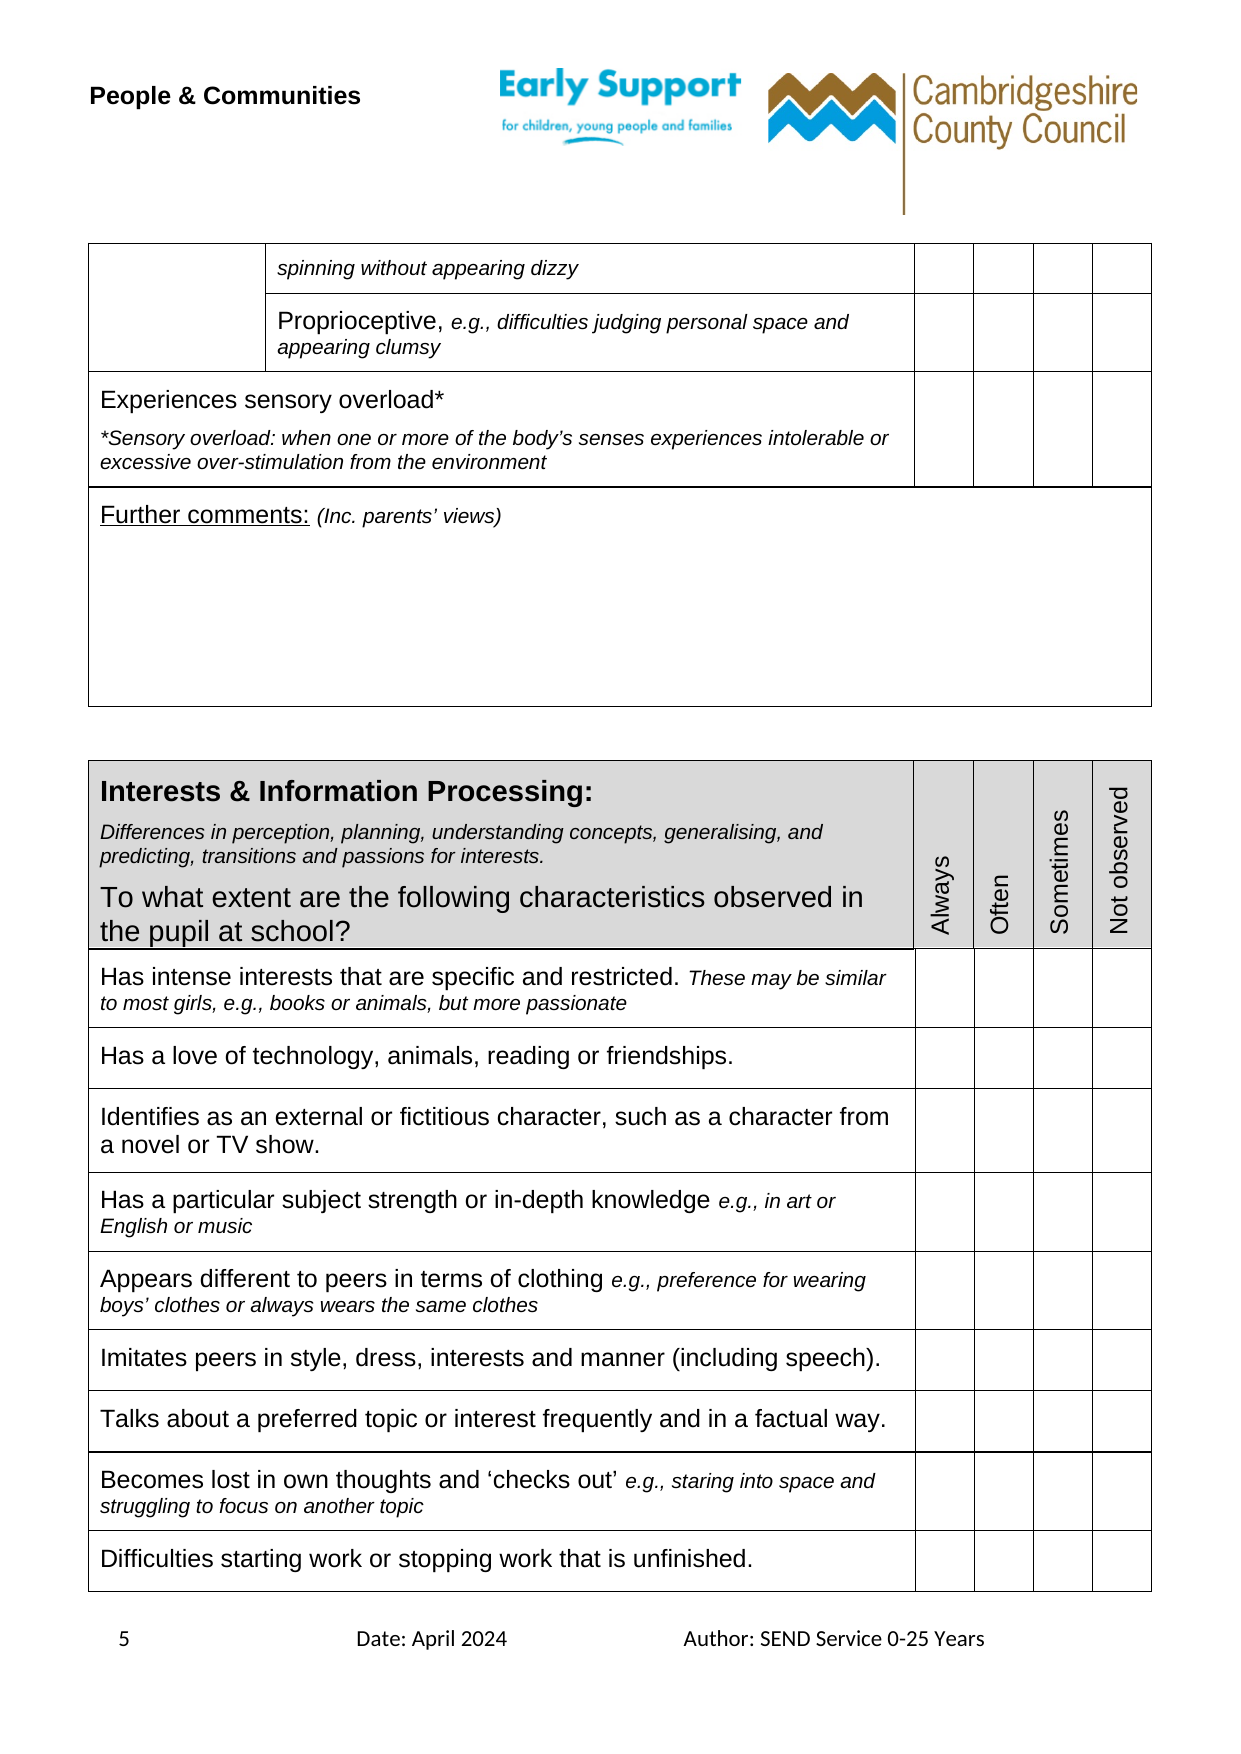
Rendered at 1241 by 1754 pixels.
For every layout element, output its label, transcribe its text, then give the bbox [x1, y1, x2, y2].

table_cell [915, 294, 973, 371]
table_cell [975, 1453, 1033, 1530]
table_cell [1093, 1028, 1151, 1088]
table_cell [974, 244, 1033, 292]
table_cell Has intense interests that are specific and restricted. These may be similar to most girls, e.g., books or animals, but more passionate [89, 949, 915, 1027]
table_cell [1093, 1252, 1151, 1329]
table_cell [1093, 294, 1151, 371]
table_cell [975, 1252, 1033, 1329]
table_cell Imitates peers in style, dress, interests and manner (including speech). [89, 1330, 915, 1390]
picture [500, 68, 742, 146]
table_cell [1034, 1391, 1092, 1451]
table_cell [1034, 1173, 1092, 1251]
table_cell [916, 1453, 974, 1530]
table_cell [975, 1173, 1033, 1251]
table_cell [1093, 1089, 1151, 1172]
table_cell [975, 1028, 1033, 1088]
table_cell [915, 244, 973, 292]
table_cell [916, 1089, 974, 1172]
table_cell [1034, 294, 1092, 371]
table_cell Talks about a preferred topic or interest frequently and in a factual way. [89, 1391, 915, 1451]
table_cell Experiences sensory overload* *Sensory overload: when one or more of the body’s senses experiences intolerable or excessive over-stimulation from the environment [89, 372, 914, 486]
table_cell Proprioceptive, e.g., difficulties judging personal space and appearing clumsy [266, 294, 914, 371]
table_cell [1034, 1089, 1092, 1172]
table_cell [1093, 1453, 1151, 1530]
table_header Interests & Information Processing: Differences in perception, planning, understanding concepts, generalising, and predicting, transitions and passions for interests. To what extent are the following characteristics observed in the pupil at school? [89, 761, 913, 947]
table_cell [1034, 1028, 1092, 1088]
table_cell Identifies as an external or fictitious character, such as a character from a novel or TV show. [89, 1089, 915, 1172]
table_cell [916, 1531, 974, 1591]
table_cell [1034, 1252, 1092, 1329]
table_cell [1093, 1330, 1151, 1390]
table_cell [916, 1252, 974, 1329]
table_cell [1034, 1531, 1092, 1591]
table_cell [1034, 244, 1092, 292]
table_cell [1093, 1173, 1151, 1251]
table_cell Has a particular subject strength or in-depth knowledge e.g., in art or English or music [89, 1173, 915, 1251]
table_header Often [974, 761, 1033, 947]
table_header Not observed [1093, 761, 1151, 947]
table_cell [975, 1531, 1033, 1591]
table_header Sometimes [1034, 761, 1092, 947]
table_cell [1093, 1391, 1151, 1451]
table_cell [975, 949, 1033, 1027]
table_cell [1034, 372, 1092, 486]
table_cell Becomes lost in own thoughts and ‘checks out’ e.g., staring into space and struggling to focus on another topic [89, 1453, 915, 1530]
table_cell [1034, 1453, 1092, 1530]
table_cell [1093, 1531, 1151, 1591]
table_cell [1093, 372, 1151, 486]
table_cell Further comments: (Inc. parents’ views) [89, 488, 1151, 706]
table_cell [916, 1391, 974, 1451]
table_cell Appears different to peers in terms of clothing e.g., preference for wearing boys’ clothes or always wears the same clothes [89, 1252, 915, 1329]
picture [768, 73, 1138, 215]
table_cell [974, 372, 1033, 486]
table_cell Has a love of technology, animals, reading or friendships. [89, 1028, 915, 1088]
table_cell [916, 1173, 974, 1251]
table_cell [915, 372, 973, 486]
table_cell [975, 1089, 1033, 1172]
table_cell [1093, 244, 1151, 292]
table_cell [916, 1028, 974, 1088]
table_cell [974, 294, 1033, 371]
table_cell [916, 1330, 974, 1390]
table_cell [1034, 1330, 1092, 1390]
table_cell [916, 949, 974, 1027]
table_cell Vestibular, e.g., seeks movement involving rocking, swinging, or spinning without appearing dizzy [266, 244, 914, 292]
table_cell [1093, 949, 1151, 1027]
table_cell [1034, 949, 1092, 1027]
table_cell Difficulties starting work or stopping work that is unfinished. [89, 1531, 915, 1591]
table_header Always [914, 761, 973, 947]
table_cell [975, 1330, 1033, 1390]
table_cell [975, 1391, 1033, 1451]
